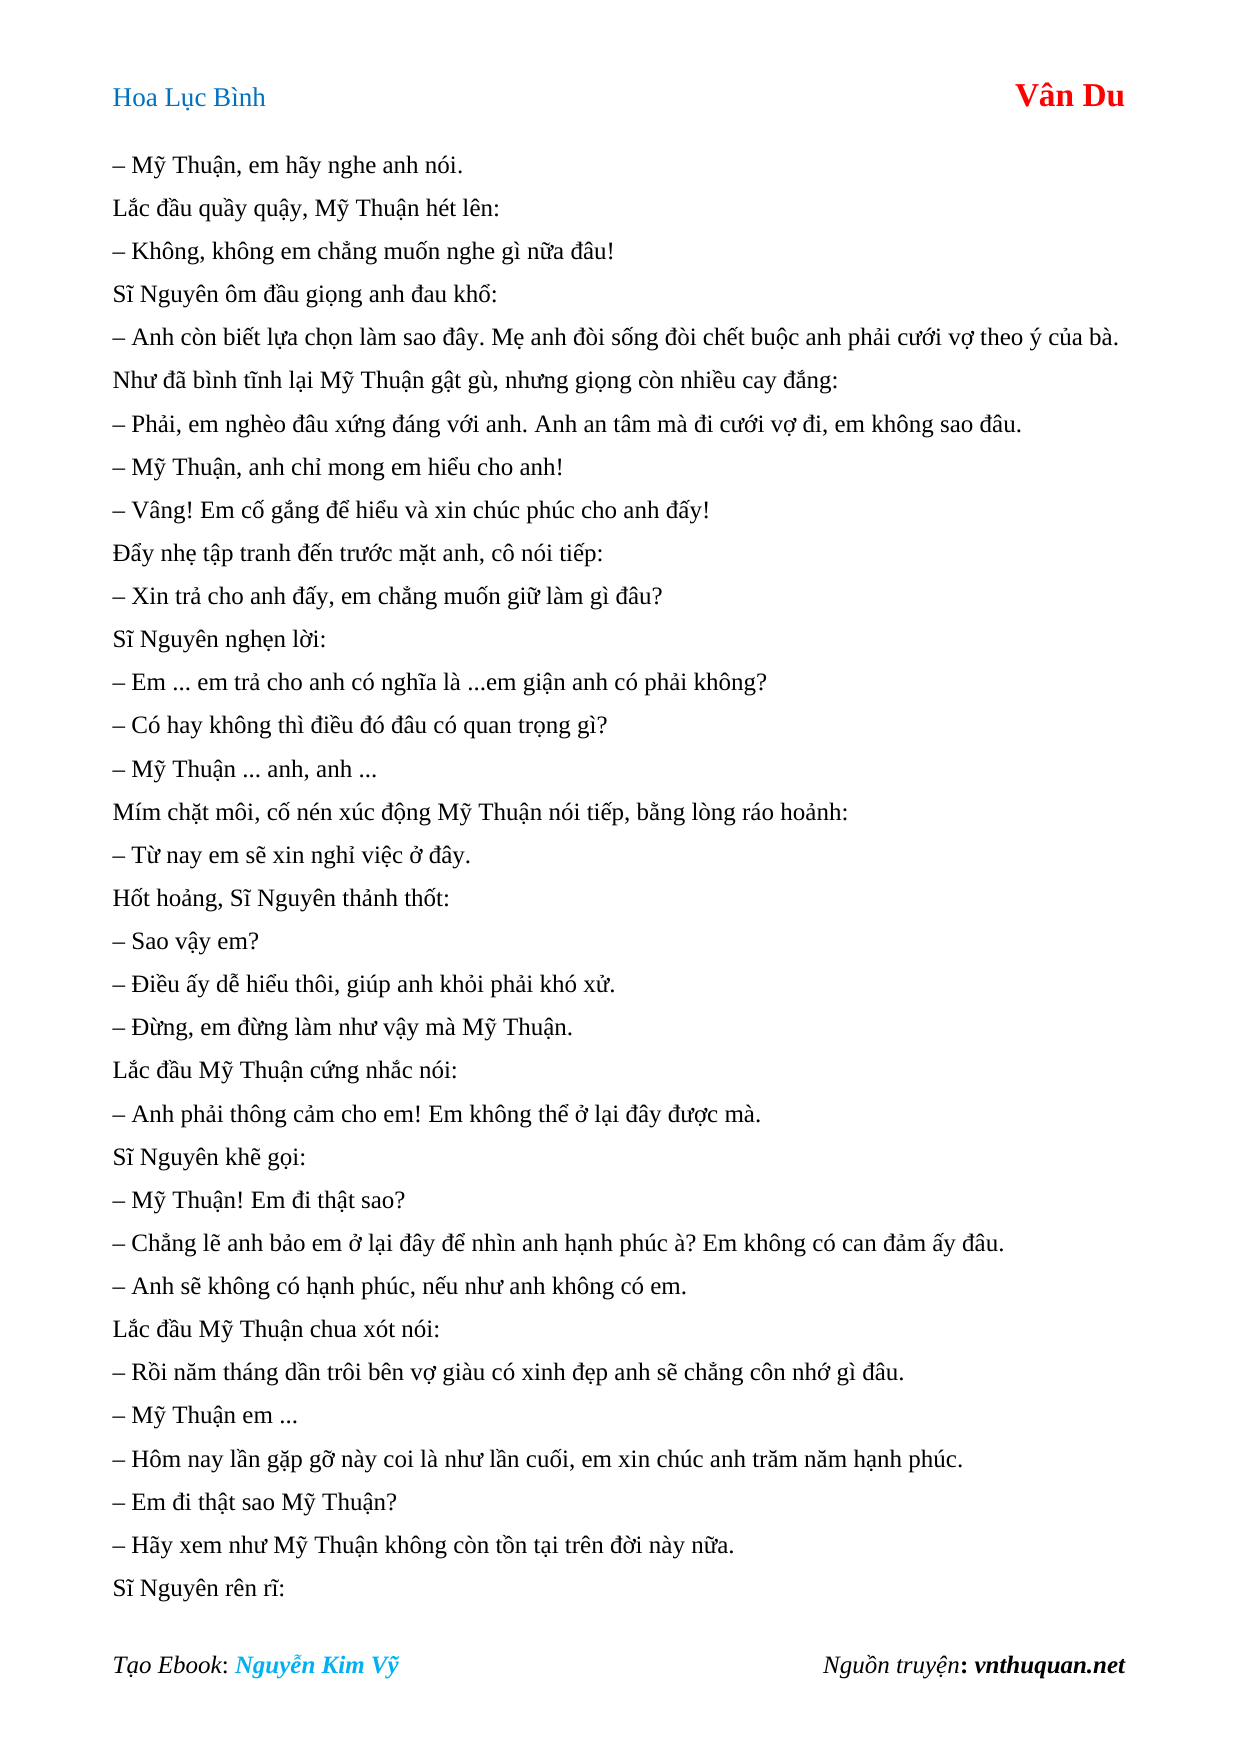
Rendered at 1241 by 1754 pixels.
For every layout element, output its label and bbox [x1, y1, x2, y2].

text [112, 150, 1128, 1602]
